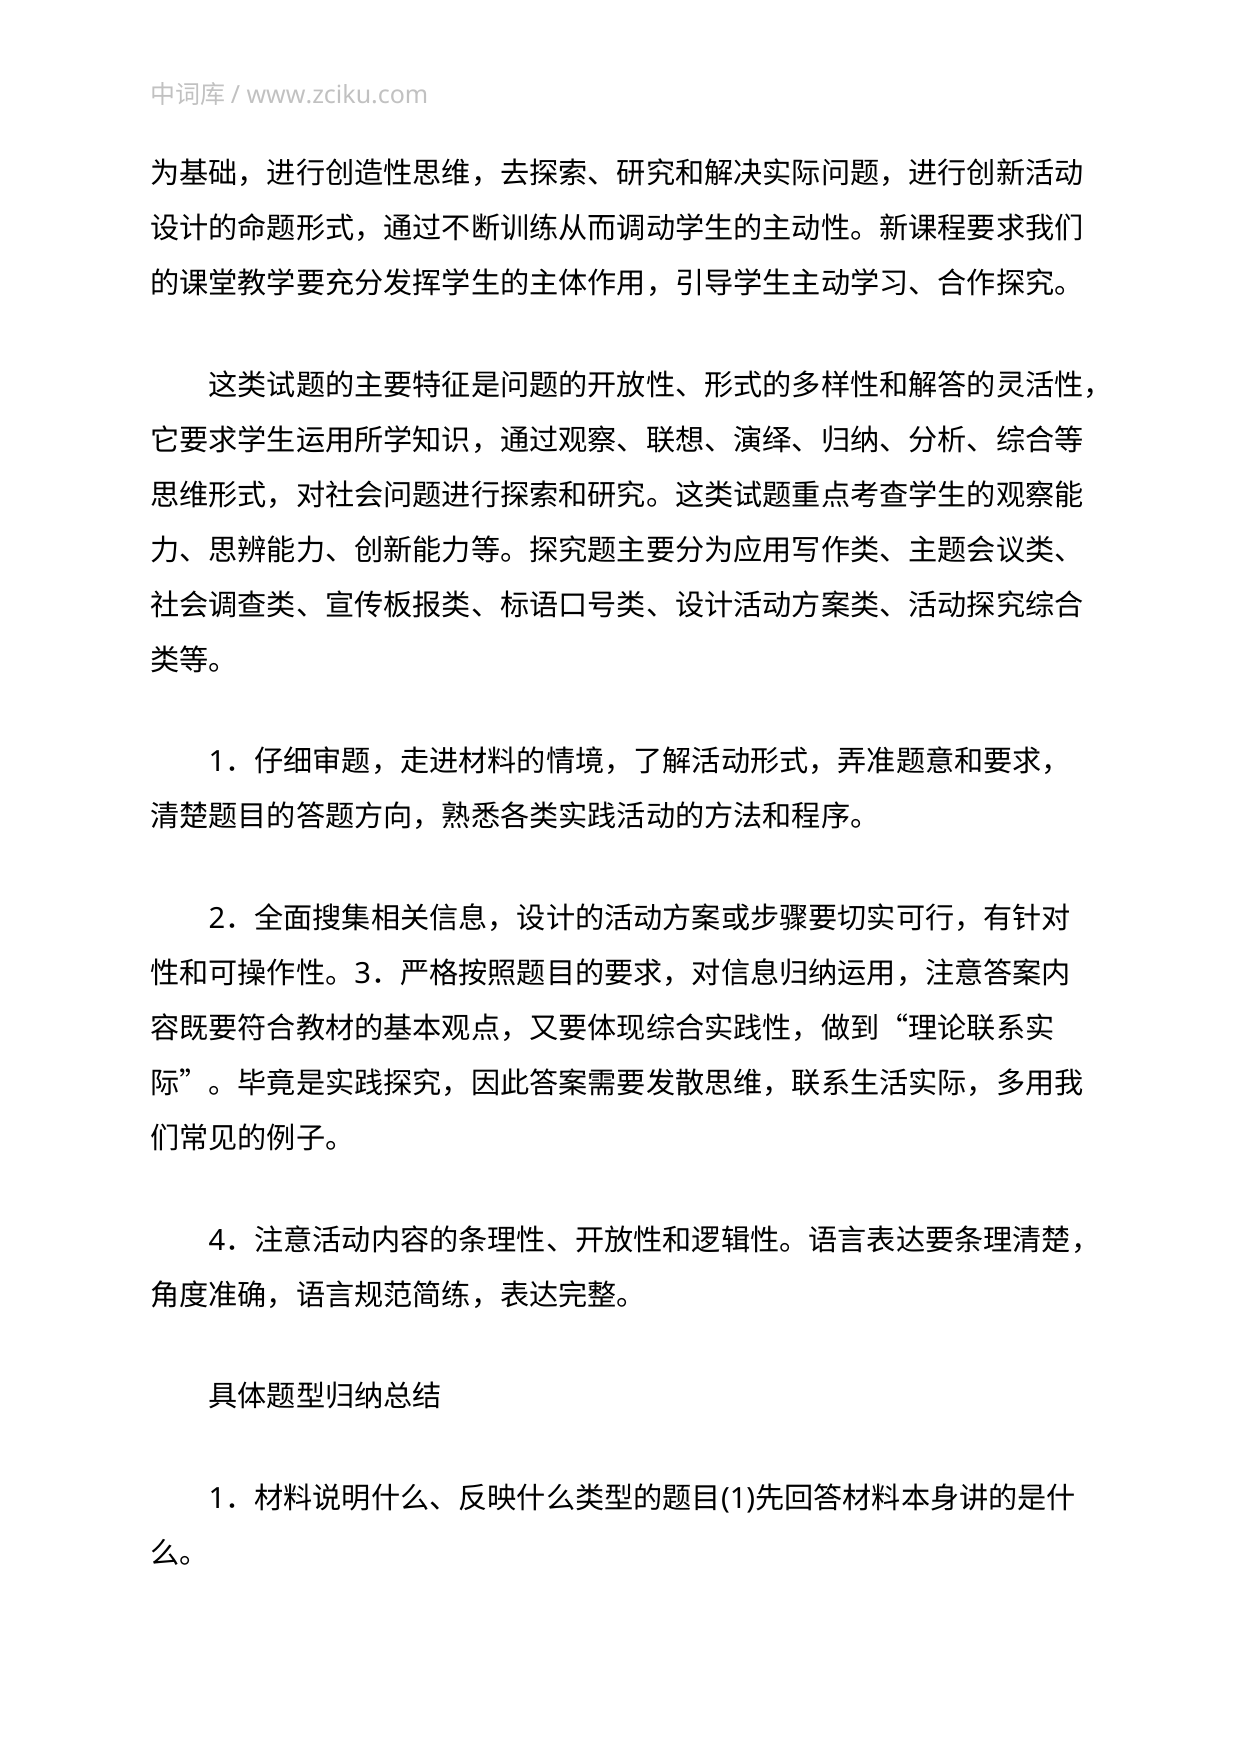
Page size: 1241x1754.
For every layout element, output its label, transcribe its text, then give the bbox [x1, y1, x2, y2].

text 1．材料说明什么、反映什么类型的题目(1)先回答材料本身讲的是什么。 [150, 1475, 1090, 1572]
text 2．全面搜集相关信息，设计的活动方案或步骤要切实可行，有针对性和可操作性。3．严格按照题目的要求，对信息归纳运用，注意答案内容既要符合教材的基本观点，又要体现综合实践性，做到“理论联系实际”。毕竟是实践探究，因此答案需要发散思维，联系生活实际，多用我们常见的例子。 [150, 894, 1090, 1157]
text 这类试题的主要特征是问题的开放性、形式的多样性和解答的灵活性，它要求学生运用所学知识，通过观察、联想、演绎、归纳、分析、综合等思维形式，对社会问题进行探索和研究。这类试题重点考查学生的观察能力、思辨能力、创新能力等。探究题主要分为应用写作类、主题会议类、社会调查类、宣传板报类、标语口号类、设计活动方案类、活动探究综合类等。 [150, 362, 1090, 678]
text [150, 150, 1090, 302]
text 4．注意活动内容的条理性、开放性和逻辑性。语言表达要条理清楚，角度准确，语言规范简练，表达完整。 [150, 1216, 1090, 1313]
text 1．仔细审题，走进材料的情境，了解活动形式，弄准题意和要求，清楚题目的答题方向，熟悉各类实践活动的方法和程序。 [150, 738, 1090, 835]
text 具体题型归纳总结 [150, 1373, 1090, 1415]
